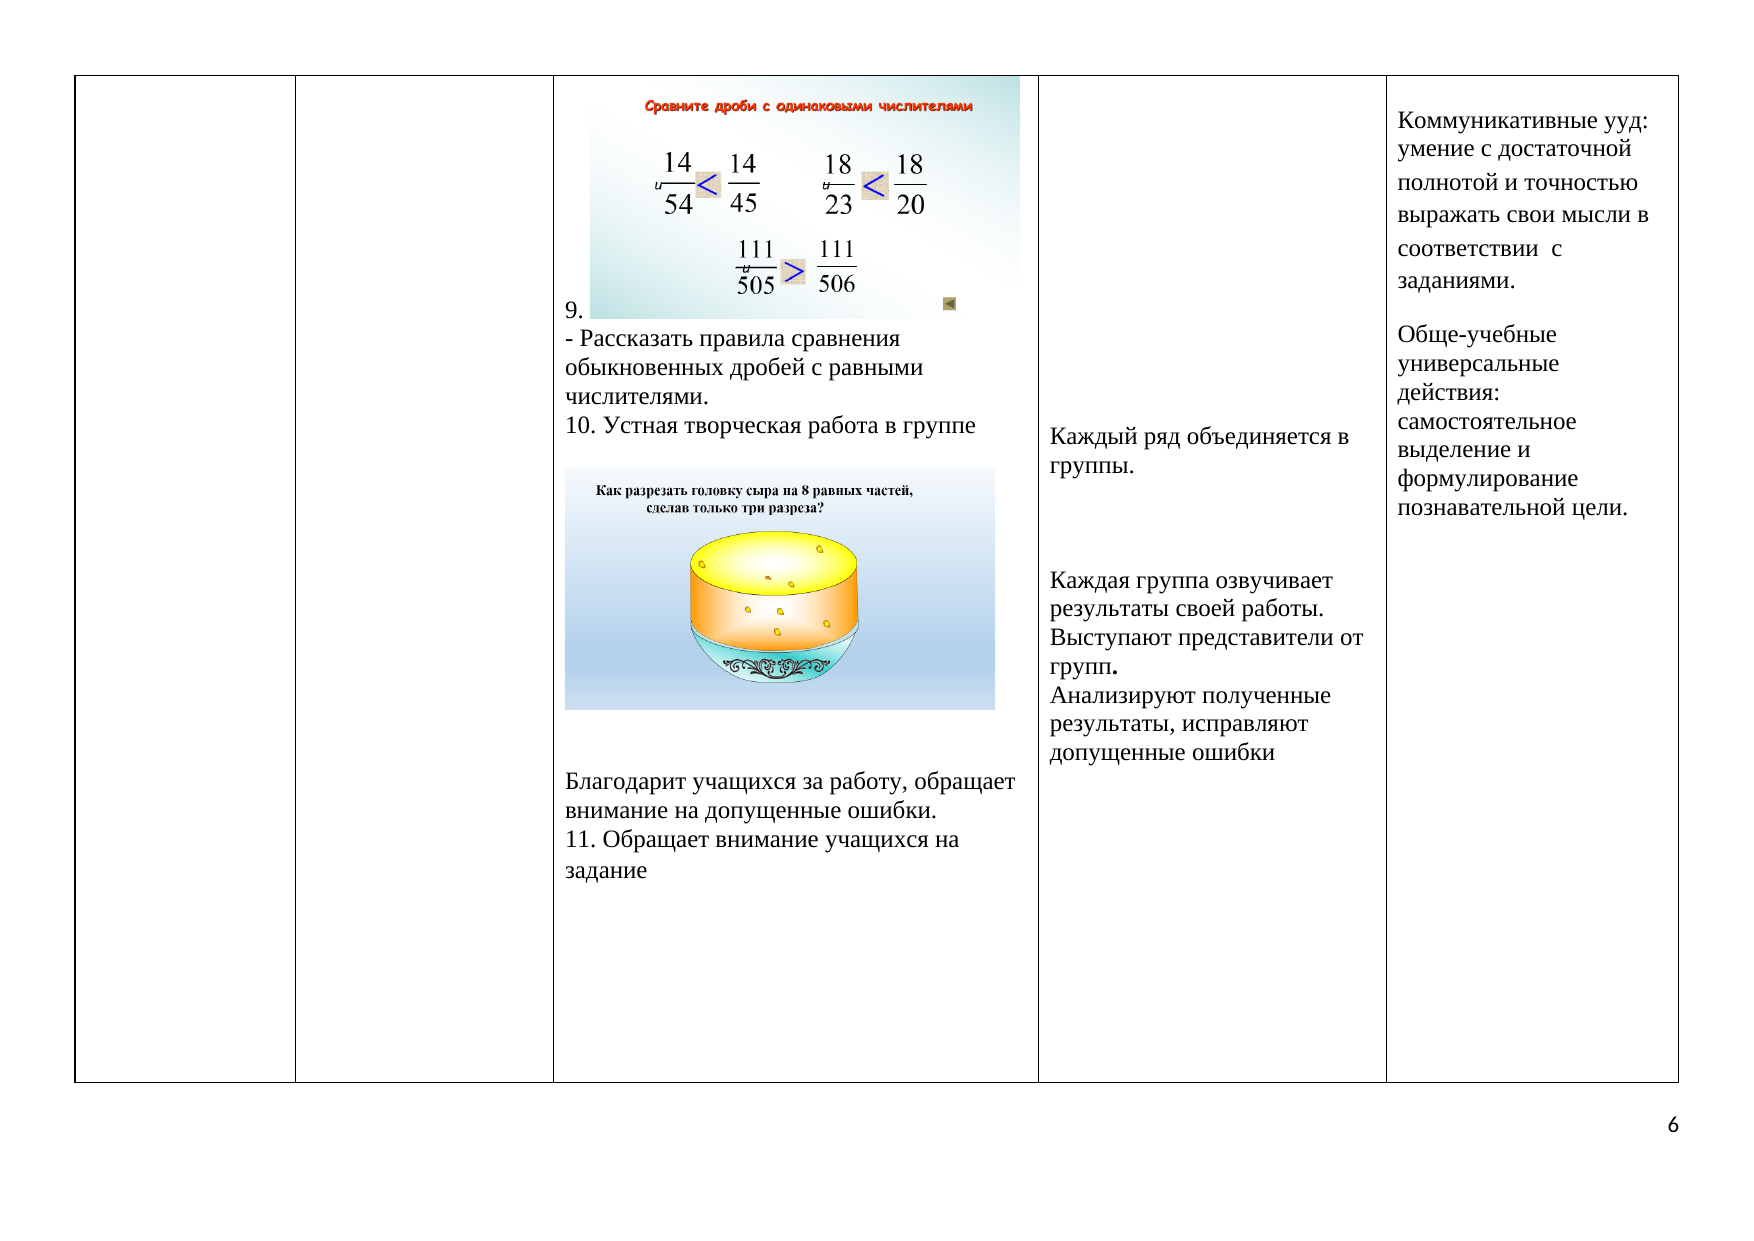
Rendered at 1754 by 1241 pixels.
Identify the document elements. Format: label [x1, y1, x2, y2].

table_cell [554, 76, 1038, 1082]
table_cell [296, 76, 553, 1082]
picture [564, 467, 996, 710]
table_cell [76, 76, 295, 1082]
table_cell [1387, 76, 1678, 1082]
table_cell [1039, 76, 1386, 1082]
picture [589, 76, 1021, 319]
